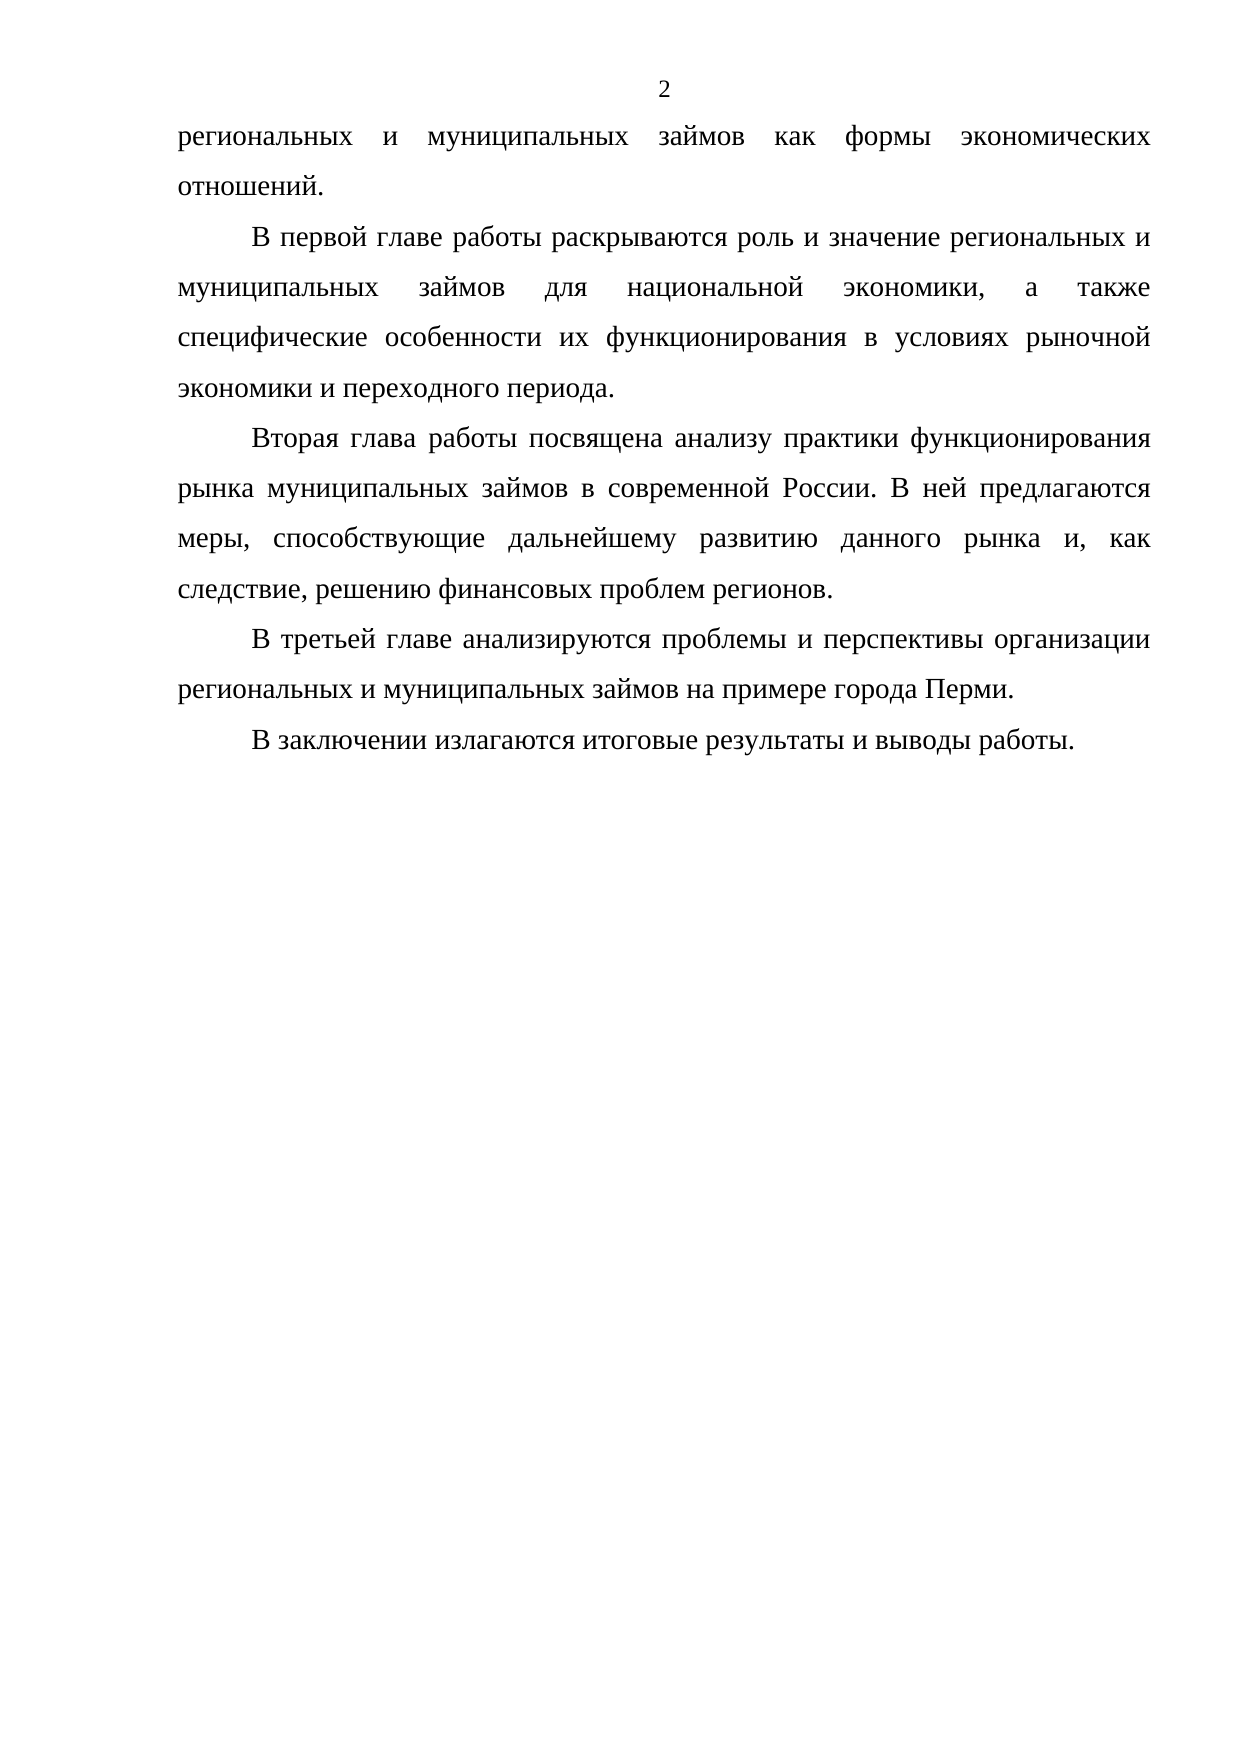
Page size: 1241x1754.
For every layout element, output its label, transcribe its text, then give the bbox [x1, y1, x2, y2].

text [177, 118, 1152, 202]
text В заключении излагаются итоговые результаты и выводы работы. [177, 722, 1152, 755]
text В первой главе работы раскрываются роль и значение региональных и муниципальных займов для национальной экономики, а также специфические особенности их функционирования в условиях рыночной экономики и переходного периода. [177, 219, 1152, 403]
text Вторая глава работы посвящена анализу практики функционирования рынка муниципальных займов в современной России. В ней предлагаются меры, способствующие дальнейшему развитию данного рынка и, как следствие, решению финансовых проблем регионов. [177, 420, 1152, 604]
text В третьей главе анализируются проблемы и перспективы организации региональных и муниципальных займов на примере города Перми. [177, 621, 1152, 705]
